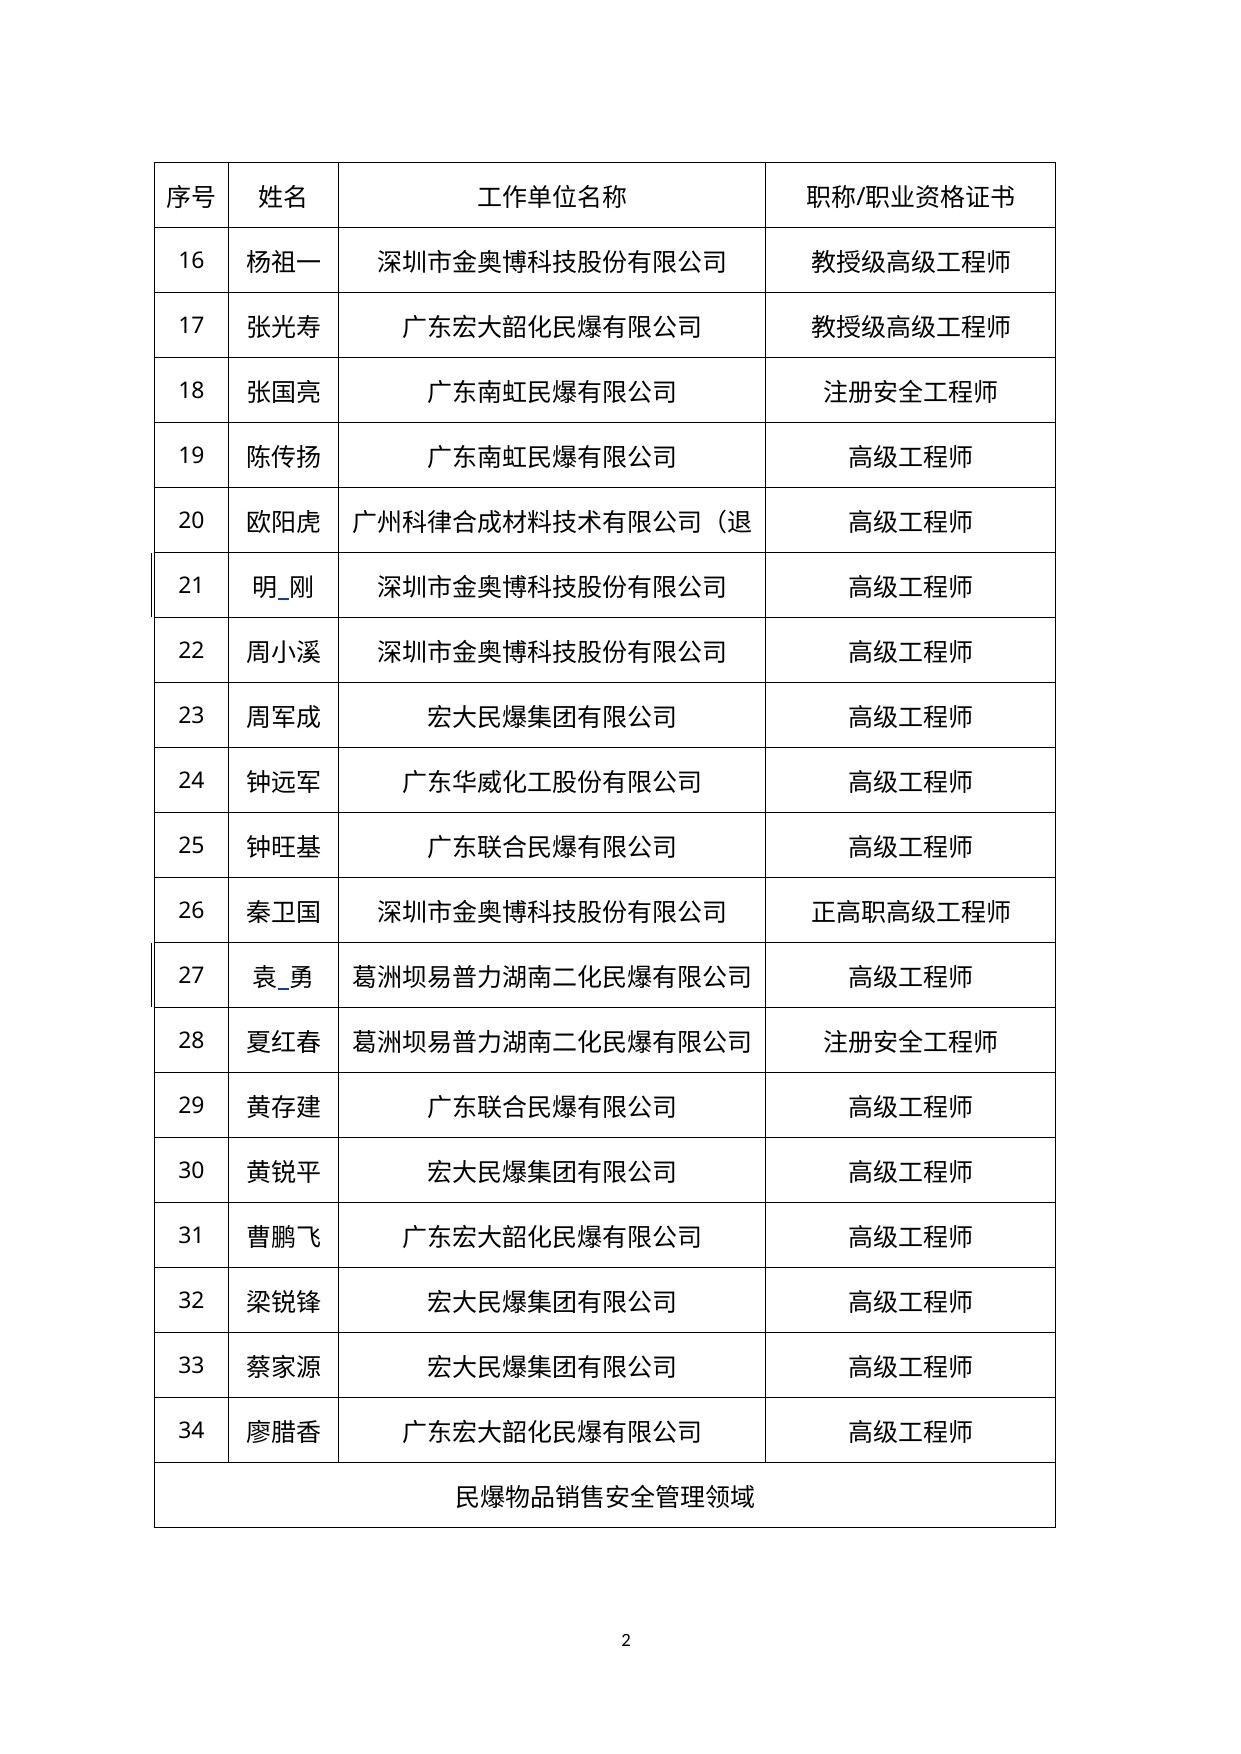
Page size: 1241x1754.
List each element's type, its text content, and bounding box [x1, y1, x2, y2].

table_cell 明刚 [229, 553, 338, 617]
table_cell 广东南虹民爆有限公司 [339, 358, 765, 422]
table_cell 深圳市金奥博科技股份有限公司 [339, 618, 765, 682]
table_cell 广东联合民爆有限公司 [339, 813, 765, 877]
table_cell 高级工程师 [766, 1268, 1055, 1332]
table_cell 高级工程师 [766, 553, 1055, 617]
table_cell 宏大民爆集团有限公司 [339, 1138, 765, 1202]
table_cell 葛洲坝易普力湖南二化民爆有限公司封开分公司 [339, 943, 765, 1007]
table_cell 33 [155, 1333, 228, 1397]
table_cell 27 [155, 943, 228, 1007]
table_cell 钟旺基 [229, 813, 338, 877]
table_cell 高级工程师 [766, 1203, 1055, 1267]
table_cell 高级工程师 [766, 943, 1055, 1007]
table_cell 欧阳虎 [229, 488, 338, 552]
table_cell 蔡家源 [229, 1333, 338, 1397]
table_cell 正高职高级工程师 [766, 878, 1055, 942]
table_cell 广东南虹民爆有限公司 [339, 423, 765, 487]
table_cell 教授级高级工程师 [766, 228, 1055, 292]
table_cell 广东宏大韶化民爆有限公司 [339, 1203, 765, 1267]
table_cell 深圳市金奥博科技股份有限公司 [339, 878, 765, 942]
table_cell 高级工程师 [766, 748, 1055, 812]
table_cell 34 [155, 1398, 228, 1462]
table_cell 秦卫国 [229, 878, 338, 942]
table_cell 注册安全工程师 [766, 1008, 1055, 1072]
table_cell 民爆物品销售安全管理领域 [155, 1463, 1055, 1527]
table_cell 16 [155, 228, 228, 292]
table_cell 注册安全工程师 [766, 358, 1055, 422]
table_header 序号 [155, 163, 228, 227]
table_cell 32 [155, 1268, 228, 1332]
table_cell 张国亮 [229, 358, 338, 422]
table_cell 广州科律合成材料技术有限公司（退休） [339, 488, 765, 552]
table_cell 18 [155, 358, 228, 422]
table_cell 高级工程师 [766, 813, 1055, 877]
table_cell 黄存建 [229, 1073, 338, 1137]
table_cell 袁勇 [229, 943, 338, 1007]
table_cell 20 [155, 488, 228, 552]
table_cell 广东宏大韶化民爆有限公司 [339, 1398, 765, 1462]
table_cell 高级工程师 [766, 1398, 1055, 1462]
table_cell 30 [155, 1138, 228, 1202]
table_cell 深圳市金奥博科技股份有限公司 [339, 228, 765, 292]
table_cell 17 [155, 293, 228, 357]
table_cell 29 [155, 1073, 228, 1137]
table_cell 葛洲坝易普力湖南二化民爆有限公司封开分公司 [339, 1008, 765, 1072]
table_cell 梁锐锋 [229, 1268, 338, 1332]
table_cell 高级工程师 [766, 1138, 1055, 1202]
table_cell 25 [155, 813, 228, 877]
table_header 职称/职业资格证书 [766, 163, 1055, 227]
table_cell 广东联合民爆有限公司 [339, 1073, 765, 1137]
table_cell 广东华威化工股份有限公司 [339, 748, 765, 812]
table_cell 22 [155, 618, 228, 682]
table_cell 周军成 [229, 683, 338, 747]
table_cell 高级工程师 [766, 488, 1055, 552]
table_cell 黄锐平 [229, 1138, 338, 1202]
table_header 工作单位名称 [339, 163, 765, 227]
table_cell 深圳市金奥博科技股份有限公司 [339, 553, 765, 617]
table_cell 曹鹏飞 [229, 1203, 338, 1267]
table_cell 钟远军 [229, 748, 338, 812]
table_cell 高级工程师 [766, 423, 1055, 487]
table_cell 杨祖一 [229, 228, 338, 292]
table_cell 24 [155, 748, 228, 812]
table_cell 宏大民爆集团有限公司 [339, 1268, 765, 1332]
table_cell 19 [155, 423, 228, 487]
table_cell 夏红春 [229, 1008, 338, 1072]
table_cell 周小溪 [229, 618, 338, 682]
table_cell 高级工程师 [766, 1333, 1055, 1397]
table_cell 广东宏大韶化民爆有限公司 [339, 293, 765, 357]
table_cell 廖腊香 [229, 1398, 338, 1462]
table_cell 26 [155, 878, 228, 942]
table_cell 宏大民爆集团有限公司 [339, 683, 765, 747]
table_header 姓名 [229, 163, 338, 227]
table_cell 23 [155, 683, 228, 747]
table_cell 高级工程师 [766, 1073, 1055, 1137]
table_cell 张光寿 [229, 293, 338, 357]
table_cell 28 [155, 1008, 228, 1072]
table_cell 高级工程师 [766, 618, 1055, 682]
table_cell 高级工程师 [766, 683, 1055, 747]
table_cell 21 [155, 553, 228, 617]
table_cell 教授级高级工程师 [766, 293, 1055, 357]
table_cell 陈传扬 [229, 423, 338, 487]
table_cell 31 [155, 1203, 228, 1267]
table_cell 宏大民爆集团有限公司 [339, 1333, 765, 1397]
